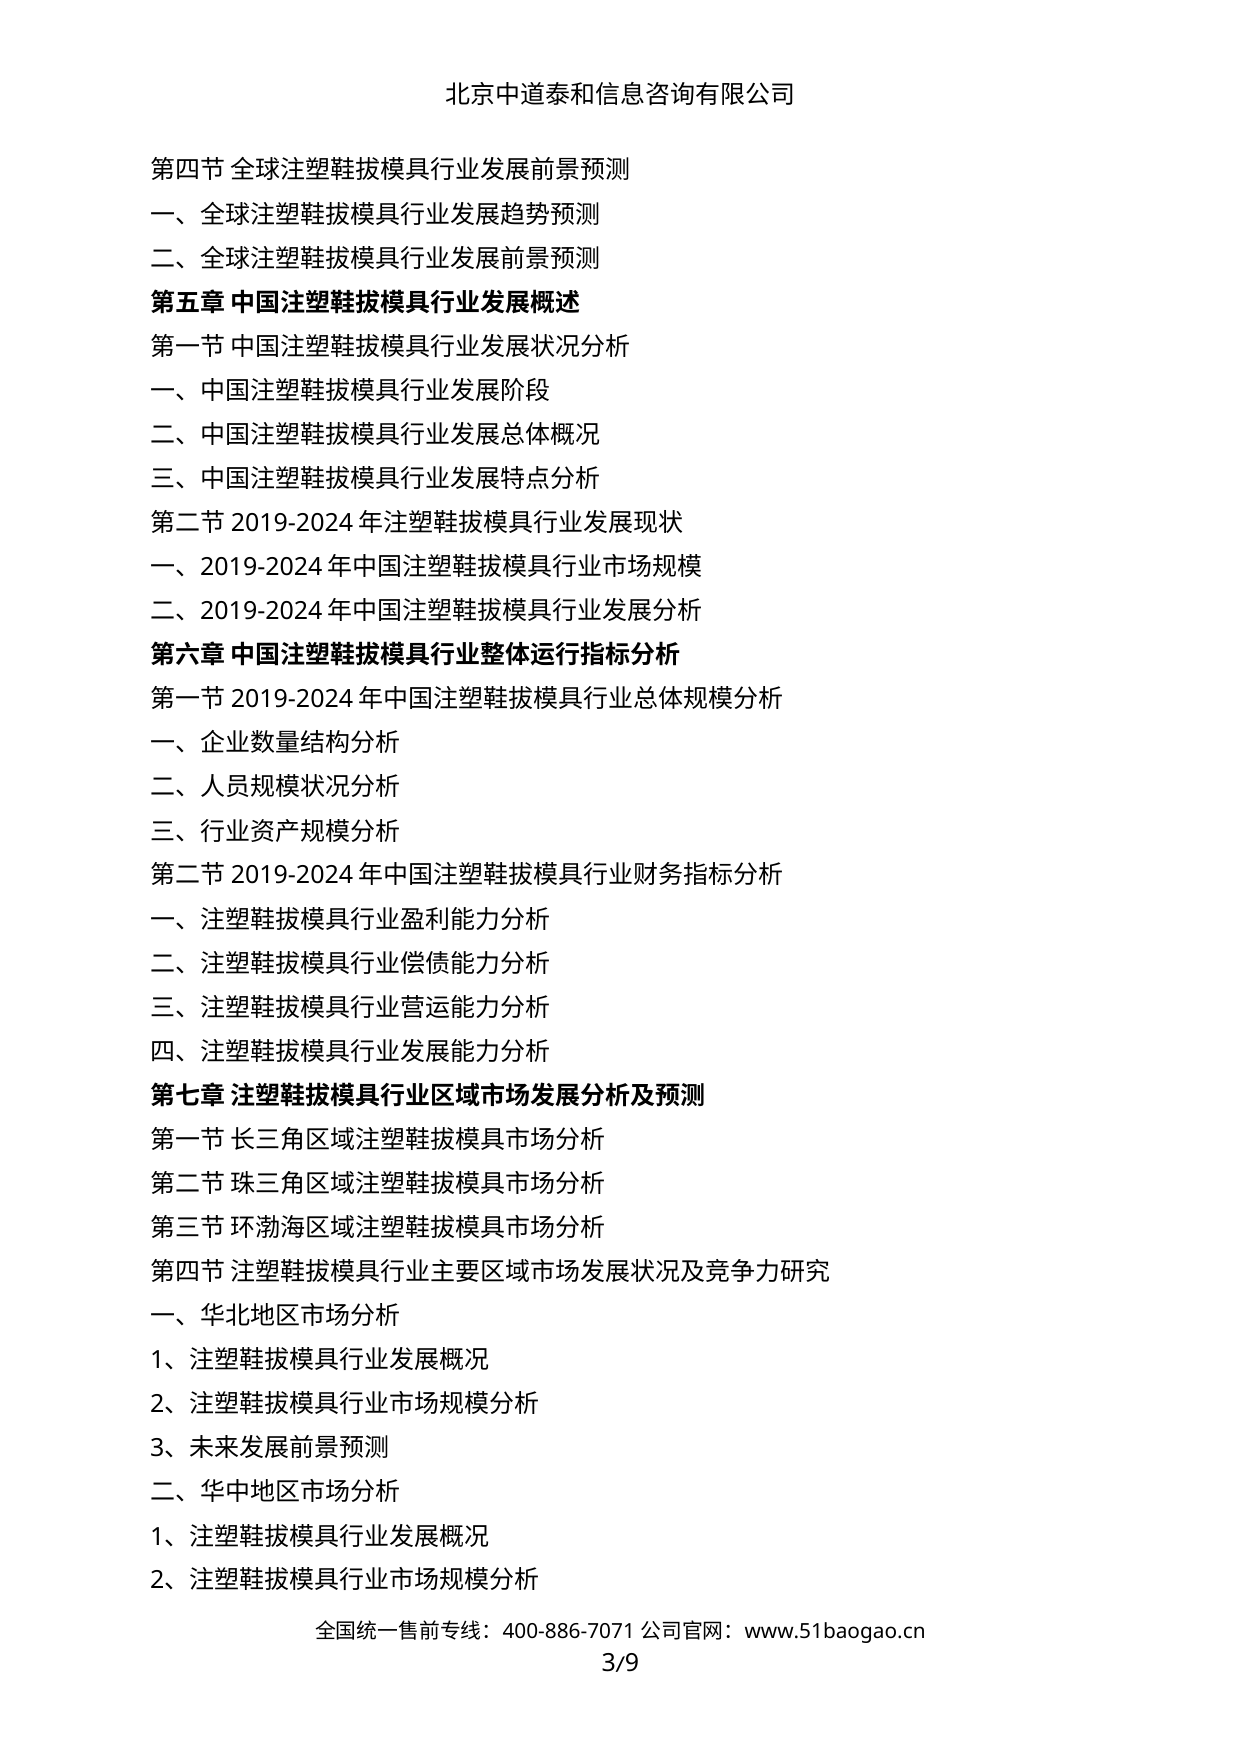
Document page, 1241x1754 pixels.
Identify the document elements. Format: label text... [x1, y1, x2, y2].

text 2、注塑鞋拔模具行业市场规模分析 [150, 1560, 1090, 1596]
text 二、华中地区市场分析 [150, 1472, 1090, 1508]
text 一、全球注塑鞋拔模具行业发展趋势预测 [150, 194, 1090, 230]
text 第一节 中国注塑鞋拔模具行业发展状况分析 [150, 326, 1090, 362]
text 第五章 中国注塑鞋拔模具行业发展概述 [150, 282, 1090, 318]
text 第二节 2019-2024年注塑鞋拔模具行业发展现状 [150, 502, 1090, 539]
text 三、行业资产规模分析 [150, 811, 1090, 847]
text 第三节 环渤海区域注塑鞋拔模具市场分析 [150, 1207, 1090, 1244]
text 第一节 2019-2024年中国注塑鞋拔模具行业总体规模分析 [150, 679, 1090, 715]
text 第六章 中国注塑鞋拔模具行业整体运行指标分析 [150, 635, 1090, 671]
text 四、注塑鞋拔模具行业发展能力分析 [150, 1031, 1090, 1067]
text 三、中国注塑鞋拔模具行业发展特点分析 [150, 458, 1090, 495]
text 3、未来发展前景预测 [150, 1428, 1090, 1464]
text 二、注塑鞋拔模具行业偿债能力分析 [150, 943, 1090, 979]
text 第四节 注塑鞋拔模具行业主要区域市场发展状况及竞争力研究 [150, 1252, 1090, 1288]
text 二、中国注塑鞋拔模具行业发展总体概况 [150, 414, 1090, 451]
text 一、华北地区市场分析 [150, 1296, 1090, 1332]
text 三、注塑鞋拔模具行业营运能力分析 [150, 987, 1090, 1023]
text 1、注塑鞋拔模具行业发展概况 [150, 1516, 1090, 1552]
text 二、2019-2024年中国注塑鞋拔模具行业发展分析 [150, 591, 1090, 627]
text 第四节 全球注塑鞋拔模具行业发展前景预测 [150, 150, 1090, 186]
text 一、企业数量结构分析 [150, 723, 1090, 759]
text 一、中国注塑鞋拔模具行业发展阶段 [150, 370, 1090, 407]
text 二、全球注塑鞋拔模具行业发展前景预测 [150, 238, 1090, 274]
text 第一节 长三角区域注塑鞋拔模具市场分析 [150, 1119, 1090, 1156]
text 二、人员规模状况分析 [150, 767, 1090, 803]
text 一、注塑鞋拔模具行业盈利能力分析 [150, 899, 1090, 935]
text 第二节 2019-2024年中国注塑鞋拔模具行业财务指标分析 [150, 855, 1090, 891]
text 第七章 注塑鞋拔模具行业区域市场发展分析及预测 [150, 1075, 1090, 1112]
text 2、注塑鞋拔模具行业市场规模分析 [150, 1384, 1090, 1420]
text 1、注塑鞋拔模具行业发展概况 [150, 1340, 1090, 1376]
text 一、2019-2024年中国注塑鞋拔模具行业市场规模 [150, 547, 1090, 583]
text 第二节 珠三角区域注塑鞋拔模具市场分析 [150, 1163, 1090, 1200]
